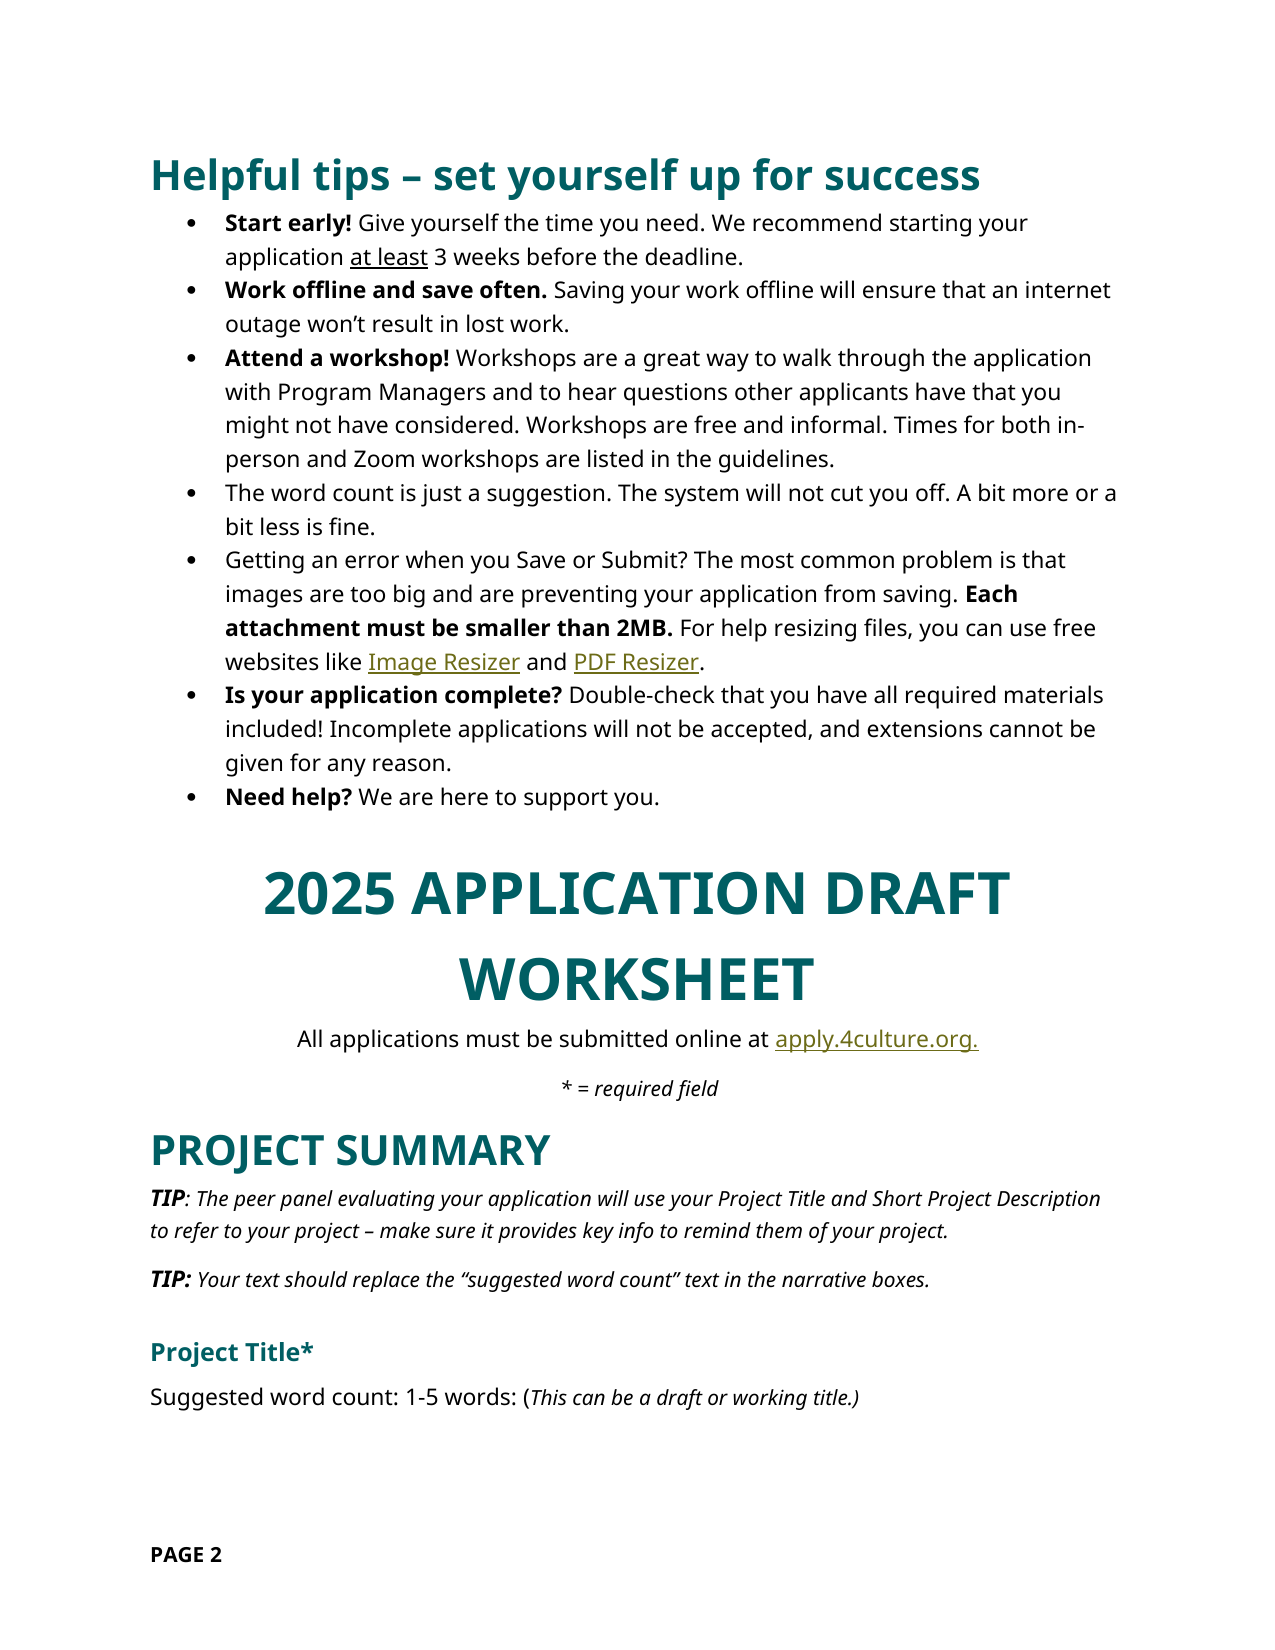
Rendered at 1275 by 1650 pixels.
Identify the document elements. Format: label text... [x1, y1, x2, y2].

list Work offline and save often. Saving your work offline will ensure that an internet outage won’t result in lost work. [187, 274, 1125, 339]
subtitle 2025 APPLICATION DRAFT WORKSHEET [150, 852, 1125, 1017]
list Need help? We are here to support you. [187, 780, 1125, 812]
text TIP: Your text should replace the “suggested word count” text in the narrative boxes. [150, 1263, 1125, 1294]
text * = required field [150, 1074, 1125, 1102]
subtitle Project Title* [150, 1334, 1125, 1368]
list The word count is just a suggestion. The system will not cut you off. A bit more or a bit less is fine. [187, 477, 1125, 542]
text Suggested word count: 1-5 words: (This can be a draft or working title.) [150, 1381, 1125, 1412]
subtitle PROJECT SUMMARY [150, 1121, 1125, 1178]
text All applications must be submitted online at apply.4culture.org. [150, 1023, 1125, 1054]
subtitle Helpful tips – set yourself up for success [150, 145, 1125, 202]
text TIP: The peer panel evaluating your application will use your Project Title and Short Project Description to refer to your project – make sure it provides key info to remind them of your project. [150, 1182, 1125, 1244]
list Getting an error when you Save or Submit? The most common problem is that images are too big and are preventing your application from saving. Each attachment must be smaller than 2MB. For help resizing files, you can use free websites like Image Resizer and PDF Resizer. [187, 544, 1125, 677]
list Is your application complete? Double-check that you have all required materials included! Incomplete applications will not be accepted, and extensions cannot be given for any reason. [187, 679, 1125, 778]
list Start early! Give yourself the time you need. We recommend starting your application at least 3 weeks before the deadline. [187, 207, 1125, 272]
list Attend a workshop! Workshops are a great way to walk through the application with Program Managers and to hear questions other applicants have that you might not have considered. Workshops are free and informal. Times for both in-person and Zoom workshops are listed in the guidelines. [187, 342, 1125, 474]
